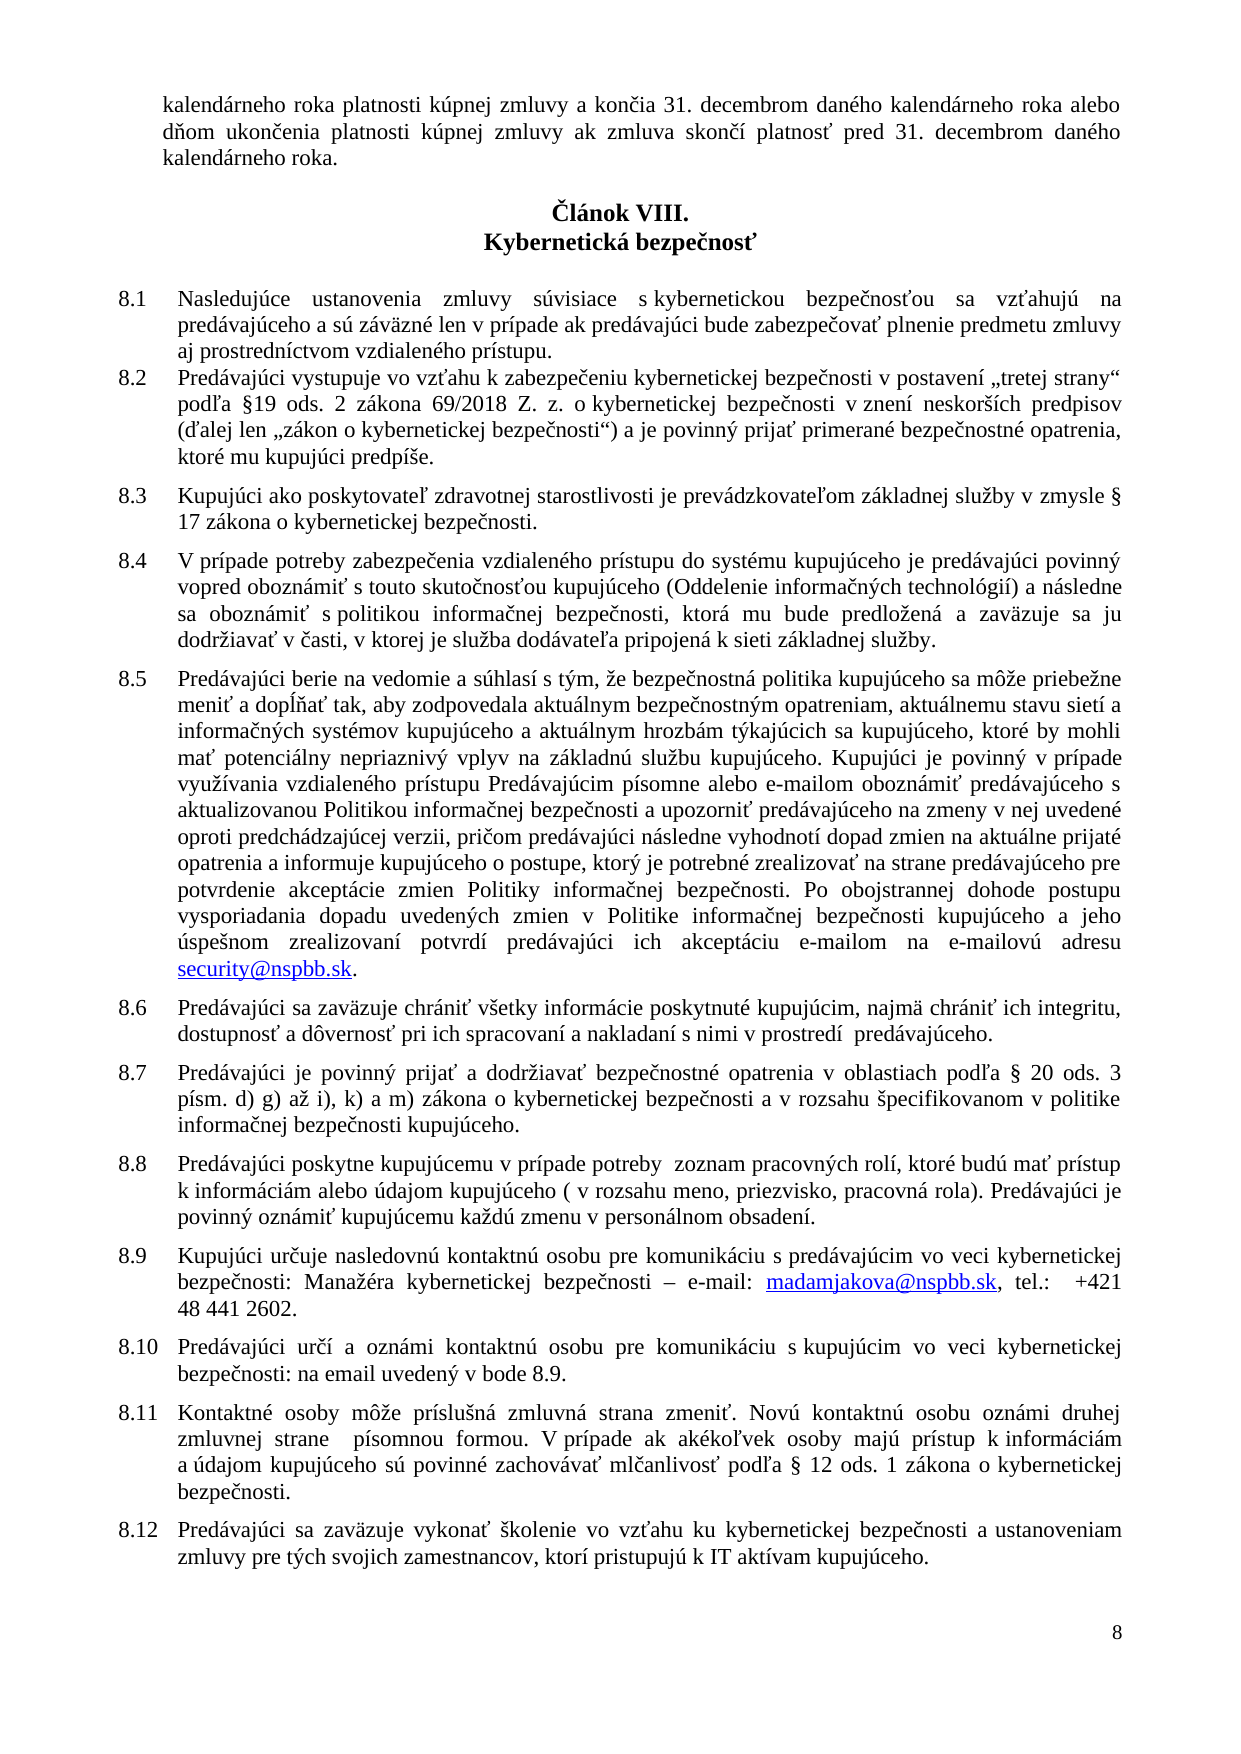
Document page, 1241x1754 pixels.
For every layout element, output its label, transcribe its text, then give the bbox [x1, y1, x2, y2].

list Predávajúci berie na vedomie a súhlasí s tým, že bezpečnostná politika kupujúceho sa môže priebežne meniť a dopĺňať tak, aby zodpovedala aktuálnym bezpečnostným opatreniam, aktuálnemu stavu sietí a informačných systémov kupujúceho a aktuálnym hrozbám týkajúcich sa kupujúceho, ktoré by mohli mať potenciálny nepriaznivý vplyv na základnú službu kupujúceho. Kupujúci je povinný v prípade využívania vzdialeného prístupu Predávajúcim písomne alebo e-mailom oboznámiť predávajúceho s aktualizovanou Politikou informačnej bezpečnosti a upozorniť predávajúceho na zmeny v nej uvedené oproti predchádzajúcej verzii, pričom predávajúci následne vyhodnotí dopad zmien na aktuálne prijaté opatrenia a informuje kupujúceho o postupe, ktorý je potrebné zrealizovať na strane predávajúceho pre potvrdenie akceptácie zmien Politiky informačnej bezpečnosti. Po obojstrannej dohode postupu vysporiadania dopadu uvedených zmien v Politike informačnej bezpečnosti kupujúceho a jeho úspešnom zrealizovaní potvrdí predávajúci ich akceptáciu e-mailom na e-mailovú adresu security@nspbb.sk. [118, 665, 1122, 981]
list V prípade potreby zabezpečenia vzdialeného prístupu do systému kupujúceho je predávajúci povinný vopred oboznámiť s touto skutočnosťou kupujúceho (Oddelenie informačných technológií) a následne sa oboznámiť s politikou informačnej bezpečnosti, ktorá mu bude predložená a zaväzuje sa ju dodržiavať v časti, v ktorej je služba dodávateľa pripojená k sieti základnej služby. [118, 547, 1122, 652]
text Kybernetická bezpečnosť [118, 227, 1122, 256]
list Nasledujúce ustanovenia zmluvy súvisiace s kybernetickou bezpečnosťou sa vzťahujú na predávajúceho a sú záväzné len v prípade ak predávajúci bude zabezpečovať plnenie predmetu zmluvy aj prostredníctvom vzdialeného prístupu. [118, 285, 1122, 364]
list Predávajúci je povinný prijať a dodržiavať bezpečnostné opatrenia v oblastiach podľa § 20 ods. 3 písm. d) g) až i), k) a m) zákona o kybernetickej bezpečnosti a v rozsahu špecifikovanom v politike informačnej bezpečnosti kupujúceho. [118, 1059, 1122, 1138]
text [162, 91, 1122, 170]
list Predávajúci vystupuje vo vzťahu k zabezpečeniu kybernetickej bezpečnosti v postavení „tretej strany“ podľa §19 ods. 2 zákona 69/2018 Z. z. o kybernetickej bezpečnosti v znení neskorších predpisov (ďalej len „zákon o kybernetickej bezpečnosti“) a je povinný prijať primerané bezpečnostné opatrenia, ktoré mu kupujúci predpíše. [118, 364, 1122, 469]
list Kontaktné osoby môže príslušná zmluvná strana zmeniť. Novú kontaktnú osobu oznámi druhej zmluvnej strane písomnou formou. V prípade ak akékoľvek osoby majú prístup k informáciám a údajom kupujúceho sú povinné zachovávať mlčanlivosť podľa § 12 ods. 1 zákona o kybernetickej bezpečnosti. [118, 1399, 1122, 1504]
list Kupujúci určuje nasledovnú kontaktnú osobu pre komunikáciu s predávajúcim vo veci kybernetickej bezpečnosti: Manažéra kybernetickej bezpečnosti – e-mail: madamjakova@nspbb.sk, tel.: +421 48 441 2602. [118, 1242, 1122, 1321]
list Predávajúci poskytne kupujúcemu v prípade potreby zoznam pracovných rolí, ktoré budú mať prístup k informáciám alebo údajom kupujúceho ( v rozsahu meno, priezvisko, pracovná rola). Predávajúci je povinný oznámiť kupujúcemu každú zmenu v personálnom obsadení. [118, 1150, 1122, 1229]
list Kupujúci ako poskytovateľ zdravotnej starostlivosti je prevádzkovateľom základnej služby v zmysle § 17 zákona o kybernetickej bezpečnosti. [118, 482, 1122, 534]
text Článok VIII. [118, 198, 1122, 227]
list Predávajúci sa zaväzuje vykonať školenie vo vzťahu ku kybernetickej bezpečnosti a ustanoveniam zmluvy pre tých svojich zamestnancov, ktorí pristupujú k IT aktívam kupujúceho. [118, 1517, 1122, 1569]
list Predávajúci určí a oznámi kontaktnú osobu pre komunikáciu s kupujúcim vo veci kybernetickej bezpečnosti: na email uvedený v bode 8.9. [118, 1333, 1122, 1386]
list Predávajúci sa zaväzuje chrániť všetky informácie poskytnuté kupujúcim, najmä chrániť ich integritu, dostupnosť a dôvernosť pri ich spracovaní a nakladaní s nimi v prostredí predávajúceho. [118, 993, 1122, 1046]
